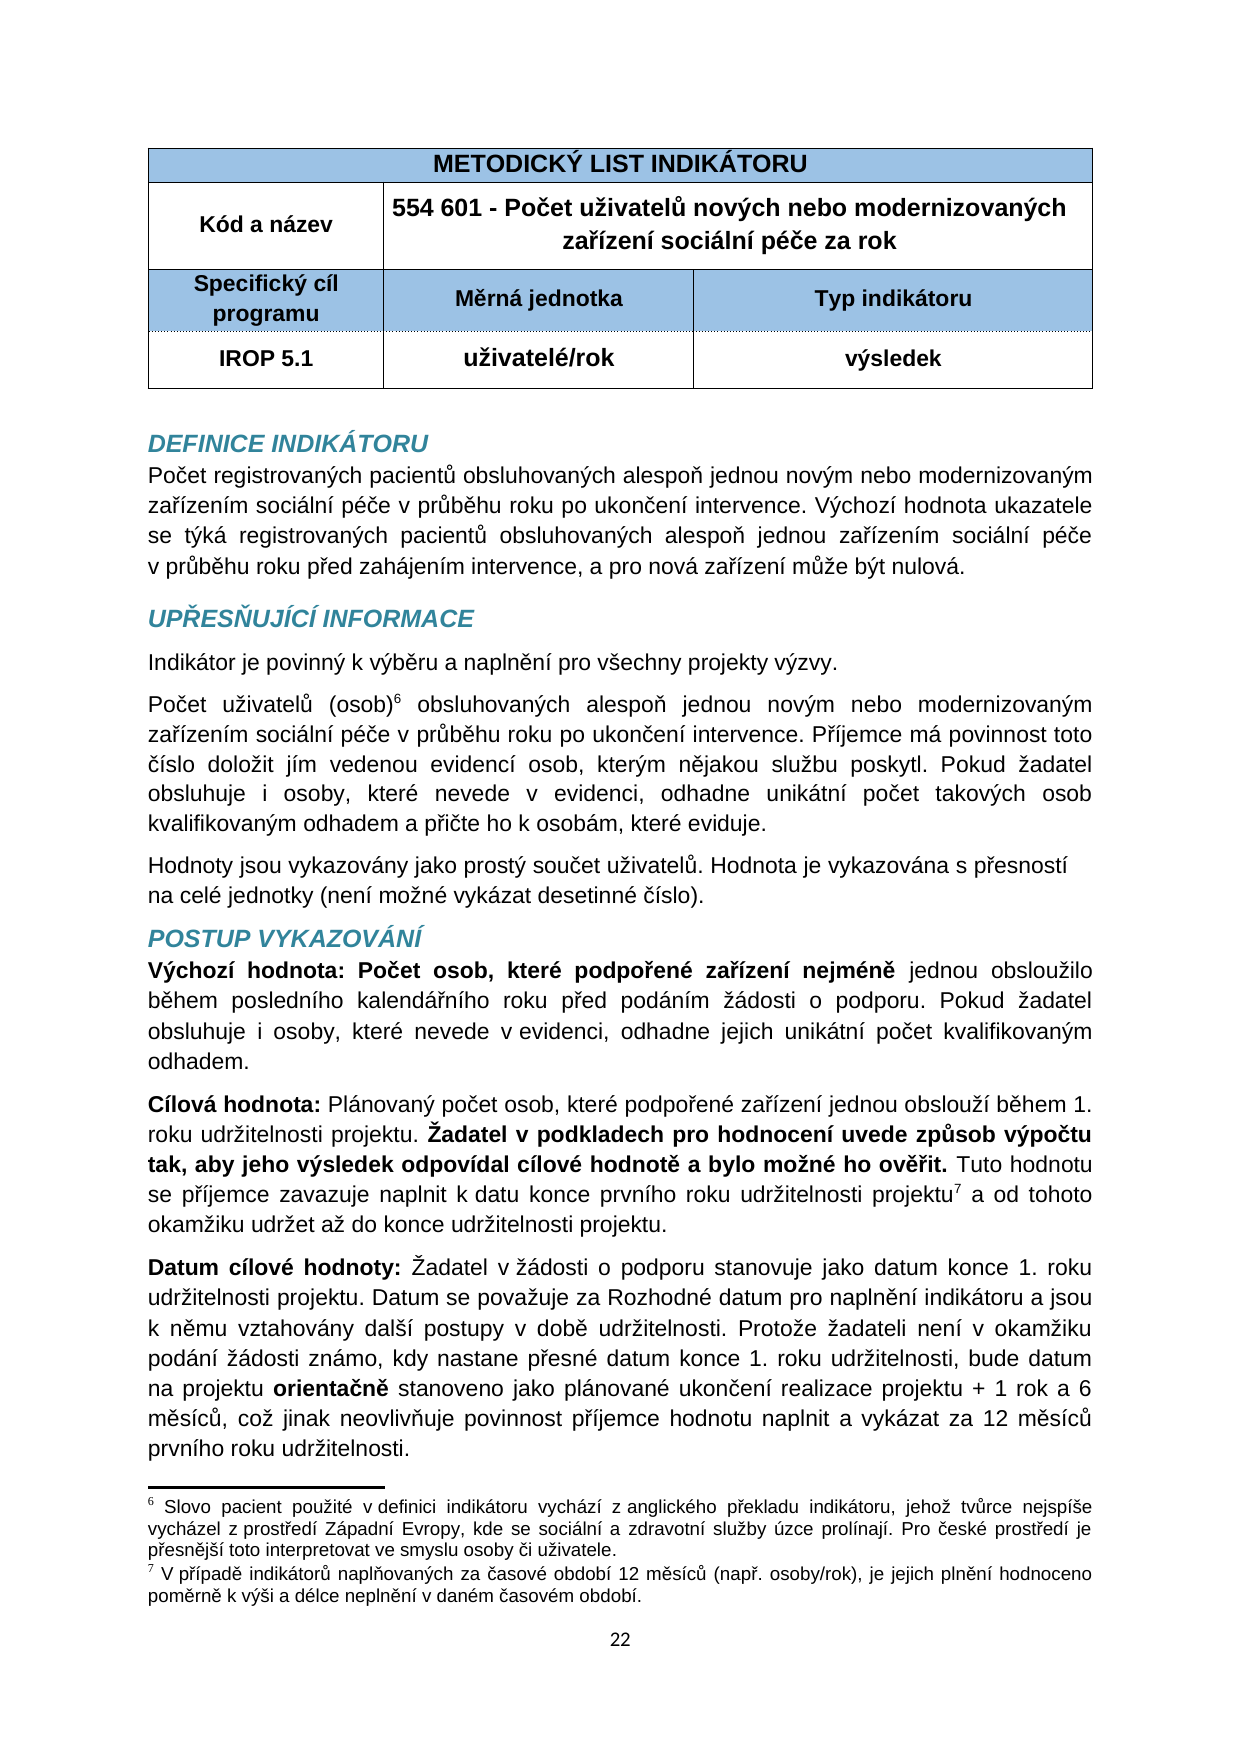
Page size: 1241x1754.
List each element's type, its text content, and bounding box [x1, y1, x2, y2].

table_cell výsledek [694, 331, 1092, 388]
table_cell uživatelé/rok [384, 331, 693, 388]
text Datum cílové hodnoty: Žadatel v žádosti o podporu stanovuje jako datum konce 1. roku udržitelnosti projektu. Datum se považuje za Rozhodné datum pro naplnění indikátoru a jsou k němu vztahovány další postupy v době udržitelnosti. Protože žadateli není v okamžiku podání žádosti známo, kdy nastane přesné datum konce 1. roku udržitelnosti, bude datum na projektu orientačně stanoveno jako plánované ukončení realizace projektu + 1 rok a 6 měsíců, což jinak neovlivňuje povinnost příjemce hodnotu naplnit a vykázat za 12 měsíců prvního roku udržitelnosti. [148, 1254, 1093, 1462]
table_cell Kód a název [149, 183, 383, 269]
text Počet registrovaných pacientů obsluhovaných alespoň jednou novým nebo modernizovaným zařízením sociální péče v průběhu roku po ukončení intervence. Výchozí hodnota ukazatele se týká registrovaných pacientů obsluhovaných alespoň jednou zařízením sociální péče v průběhu roku před zahájením intervence, a pro nová zařízení může být nulová. [148, 462, 1093, 579]
text Hodnoty jsou vykazovány jako prostý součet uživatelů. Hodnota je vykazována s přesností na celé jednotky (není možné vykázat desetinné číslo). [148, 852, 1069, 908]
table_cell Měrná jednotka [384, 270, 693, 331]
table_header METODICKÝ LIST INDIKÁTORU [149, 149, 1092, 182]
table_cell Typ indikátoru [694, 270, 1092, 331]
table_cell 554 601 - Počet uživatelů nových nebo modernizovaných zařízení sociální péče za rok [384, 183, 1092, 269]
text Indikátor je povinný k výběru a naplnění pro všechny projekty výzvy. [148, 649, 1093, 676]
text postup vykazování [148, 924, 1093, 953]
text Počet uživatelů (osob) obsluhovaných alespoň jednou novým nebo modernizovaným zařízením sociální péče v průběhu roku po ukončení intervence. Příjemce má povinnost toto číslo doložit jím vedenou evidencí osob, kterým nějakou službu poskytl. Pokud žadatel obsluhuje i osoby, které nevede v evidenci, odhadne unikátní počet takových osob kvalifikovaným odhadem a přičte ho k osobám, které eviduje. [148, 691, 1093, 836]
subtitle Upřesňující informace [148, 604, 1075, 632]
subtitle Definice indikátoru [148, 429, 1075, 458]
table_cell IROP 5.1 [149, 331, 383, 388]
table_cell Specifický cíl programu [149, 270, 383, 331]
text Výchozí hodnota: Počet osob, které podpořené zařízení nejméně jednou obsloužilo během posledního kalendářního roku před podáním žádosti o podporu. Pokud žadatel obsluhuje i osoby, které nevede v evidenci, odhadne jejich unikátní počet kvalifikovaným odhadem. [148, 957, 1093, 1074]
text Cílová hodnota: Plánovaný počet osob, které podpořené zařízení jednou obslouží během 1. roku udržitelnosti projektu. Žadatel v podkladech pro hodnocení uvede způsob výpočtu tak, aby jeho výsledek odpovídal cílové hodnotě a bylo možné ho ověřit. Tuto hodnotu se příjemce zavazuje naplnit k datu konce prvního roku udržitelnosti projektu a od tohoto okamžiku udržet až do konce udržitelnosti projektu. [148, 1091, 1093, 1238]
